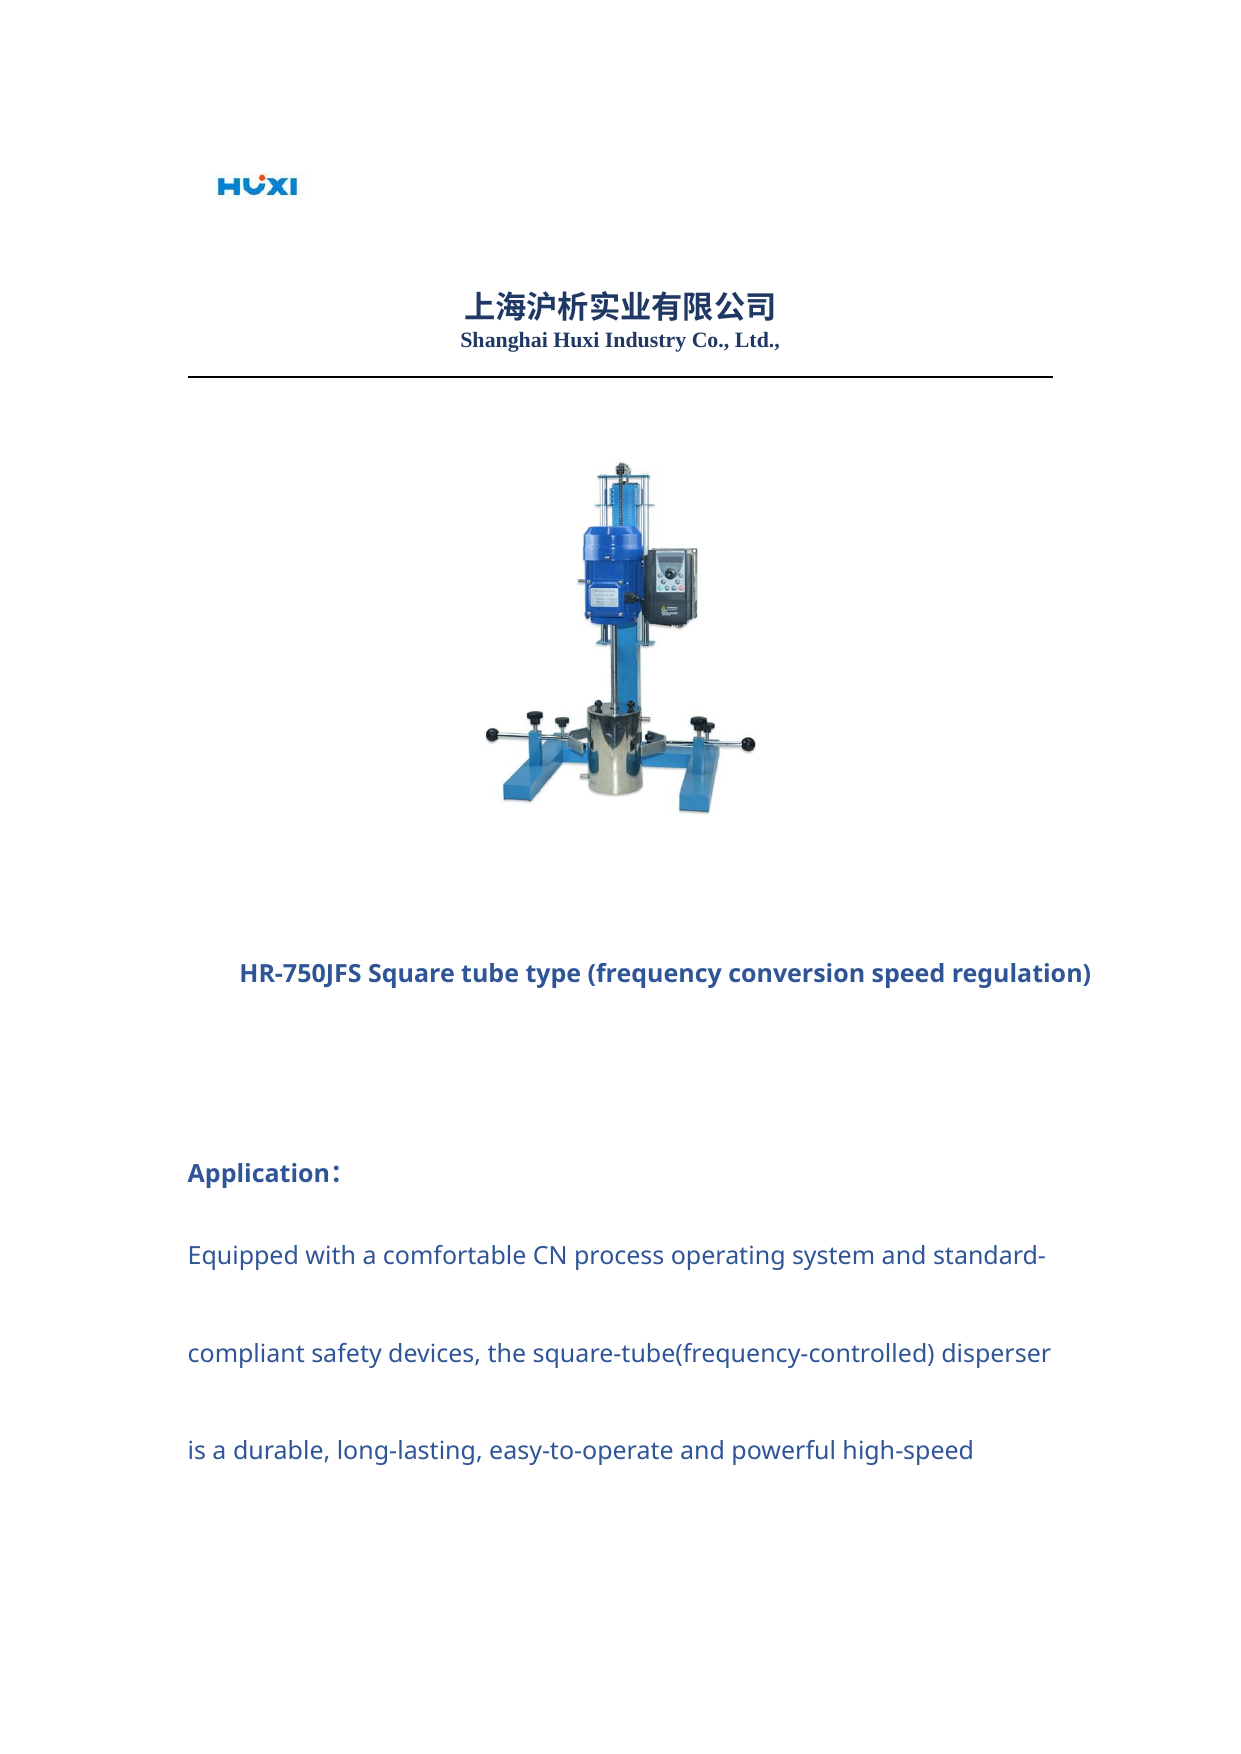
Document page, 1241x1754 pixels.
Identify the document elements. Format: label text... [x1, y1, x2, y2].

picture [187, 117, 323, 253]
picture [385, 390, 855, 860]
text Application： [187, 1139, 1053, 1204]
